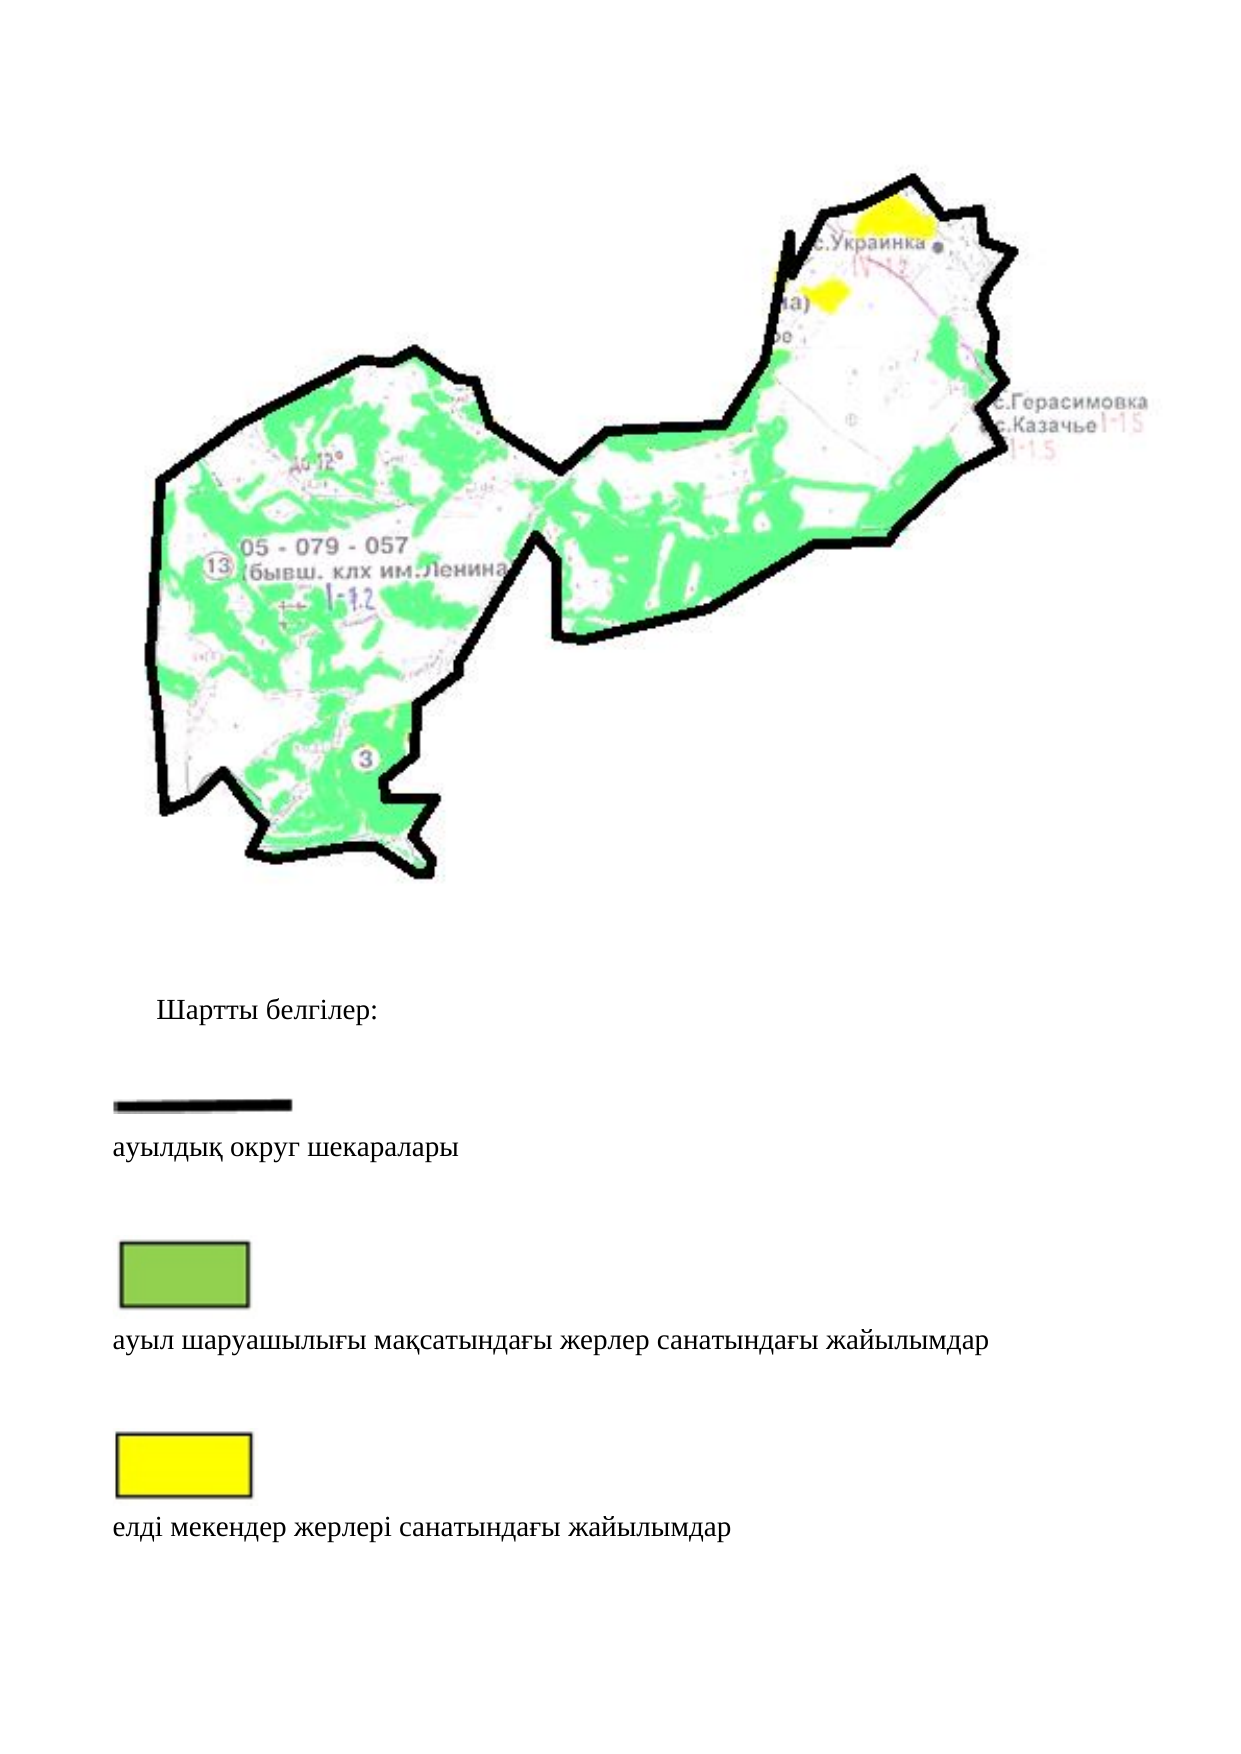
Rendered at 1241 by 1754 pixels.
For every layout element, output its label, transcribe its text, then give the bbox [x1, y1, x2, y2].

text Шартты белгілер: [112, 992, 1128, 1026]
picture [112, 150, 1167, 890]
text елді мекендер жерлері санатындағы жайылымдар [112, 1509, 1128, 1573]
text ауыл шаруашылығы мақсатындағы жерлер санатындағы жайылымдар [112, 1322, 1128, 1424]
text ауылдық округ шекаралары [112, 1129, 1128, 1231]
picture [112, 1428, 259, 1506]
picture [112, 1098, 300, 1114]
picture [112, 1235, 259, 1319]
